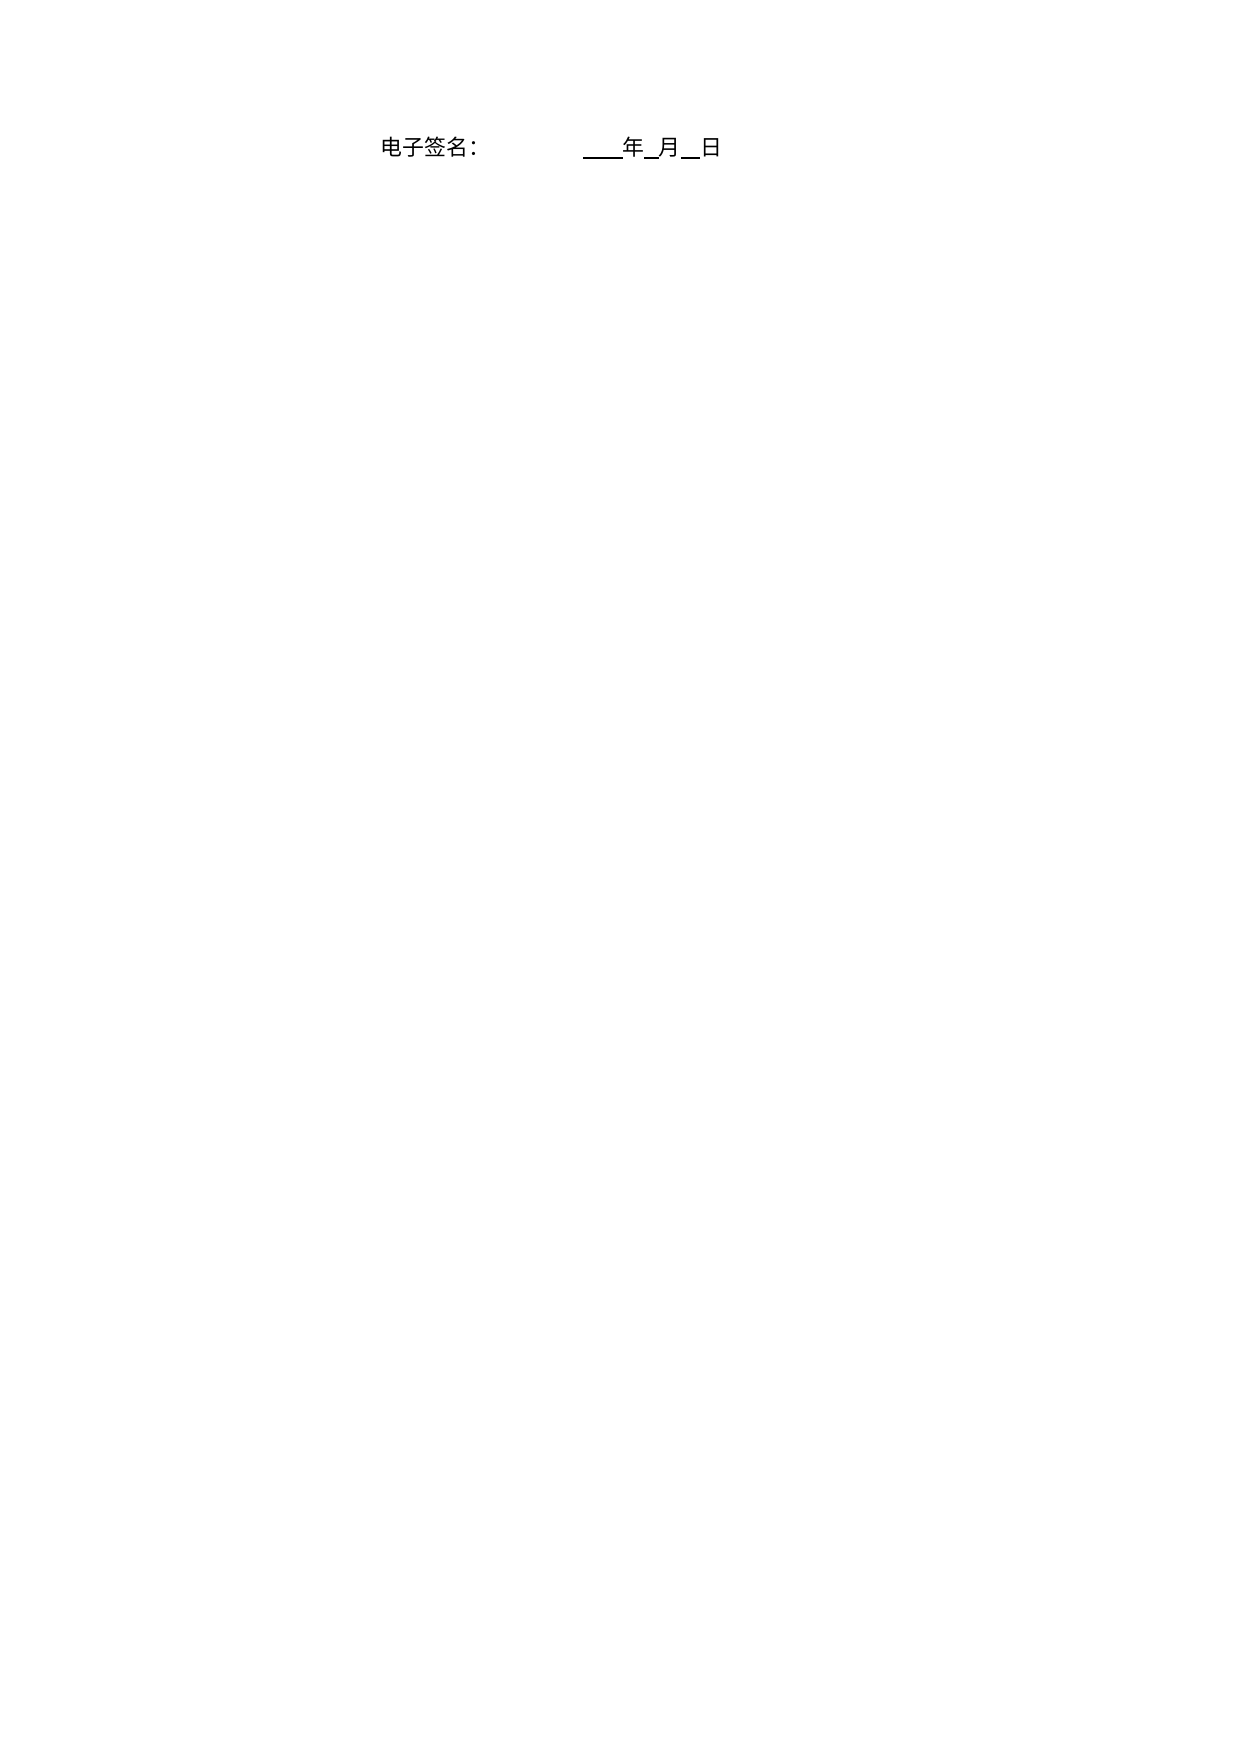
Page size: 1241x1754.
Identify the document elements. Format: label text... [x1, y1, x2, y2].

text 电子签名： 年 月 日 [118, 129, 1122, 162]
